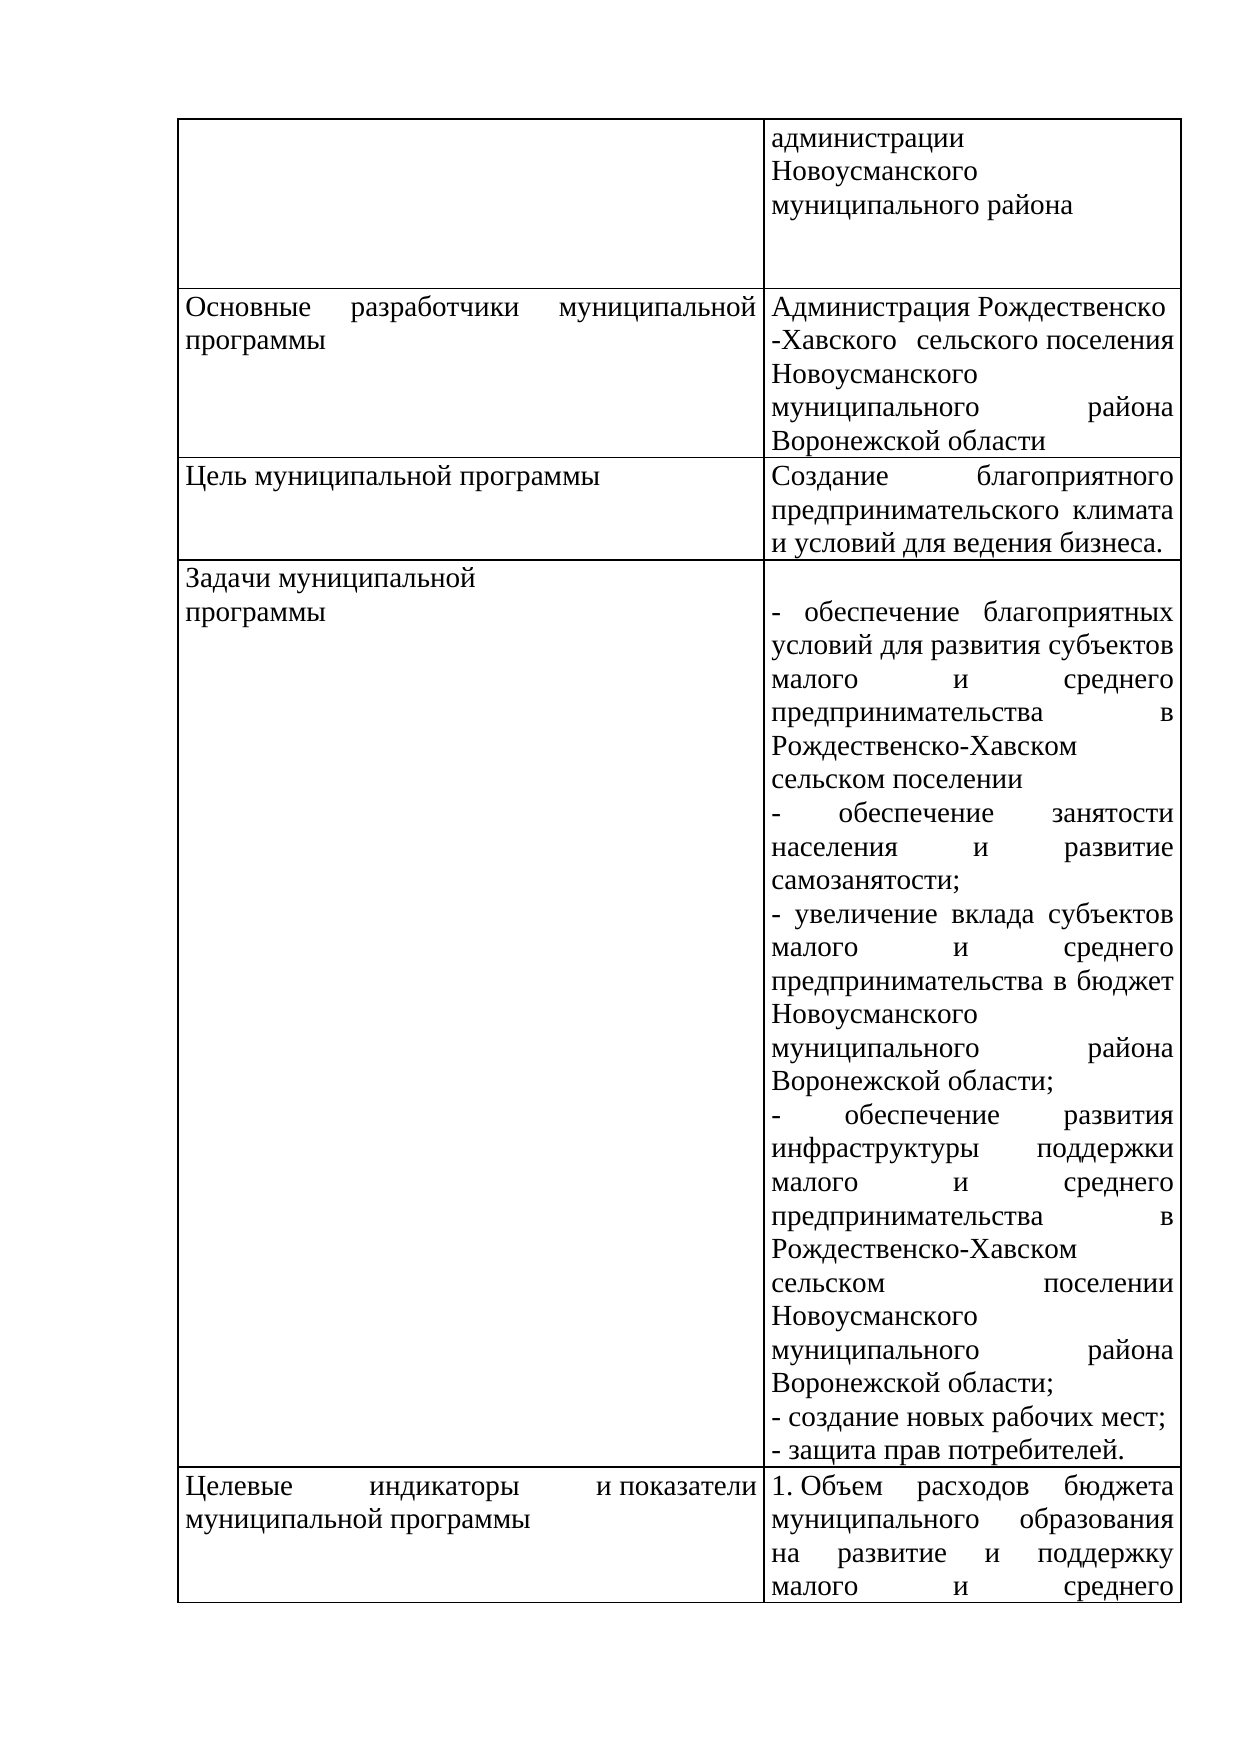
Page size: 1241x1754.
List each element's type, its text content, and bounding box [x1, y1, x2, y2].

table_cell Цель муниципальной программы [179, 458, 763, 559]
table_cell Основные разработчики муниципальной программы [179, 289, 763, 457]
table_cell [765, 1468, 1180, 1602]
table_cell - обеспечение благоприятных условий для развития субъектов малого и среднего предпринимательства в Рождественско-Хавском сельском поселении - обеспечение занятости населения и развитие самозанятости; - увеличение вклада субъектов малого и среднего предпринимательства в бюджет Новоусманского муниципального района Воронежской области; - обеспечение развития инфраструктуры поддержки малого и среднего предпринимательства в Рождественско-Хавском сельском поселении Новоусманского муниципального района Воронежской области; - создание новых рабочих мест; - защита прав потребителей. [765, 561, 1180, 1466]
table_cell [179, 1468, 763, 1602]
table_cell Задачи муниципальной программы [179, 561, 763, 1466]
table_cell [179, 120, 763, 287]
table_cell Администрация Рождественско-Хавского сельского поселения Новоусманского муниципального района Воронежской области [765, 289, 1180, 457]
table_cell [765, 120, 1180, 287]
table_cell Создание благоприятного предпринимательского климата и условий для ведения бизнеса. [765, 458, 1180, 559]
